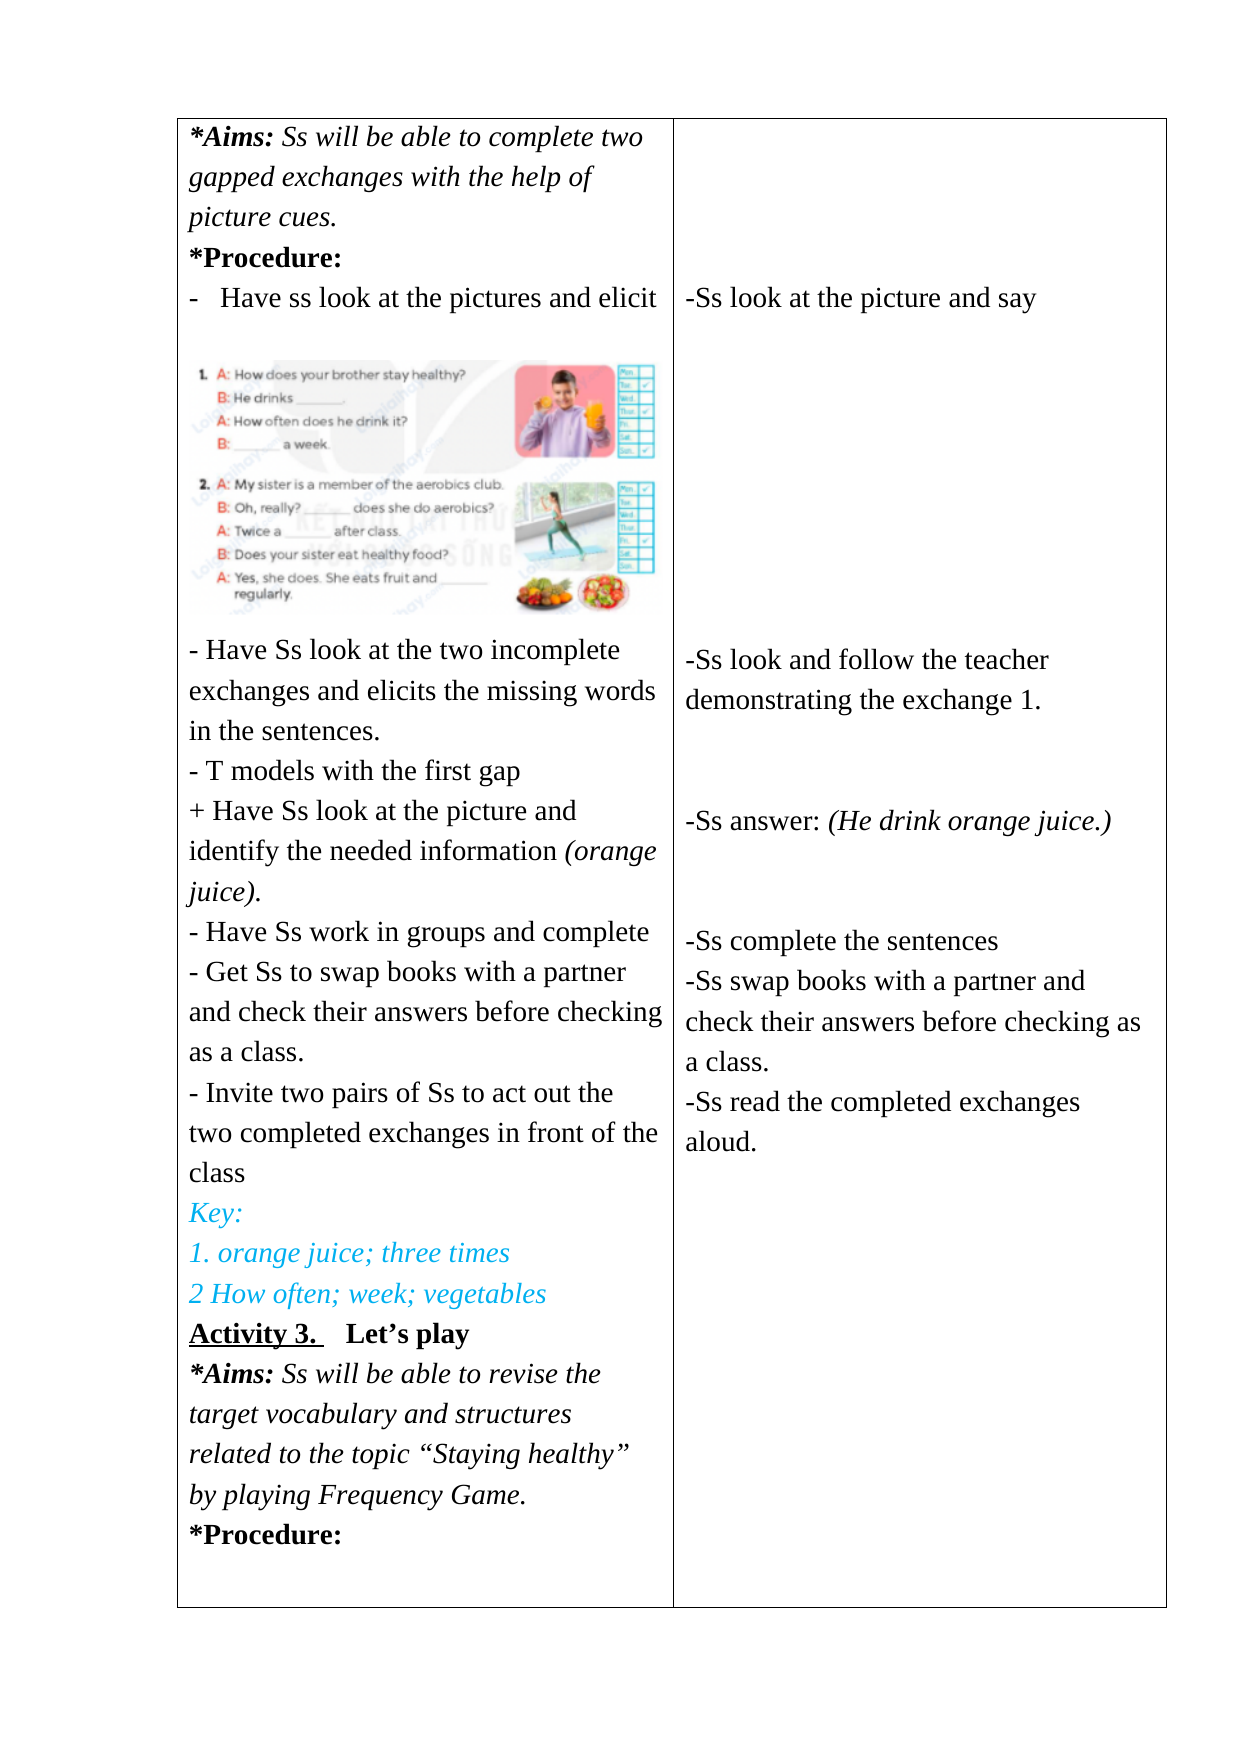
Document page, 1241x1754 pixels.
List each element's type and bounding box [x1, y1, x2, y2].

picture [188, 360, 664, 625]
table_cell [674, 119, 1166, 1607]
table_cell [178, 119, 673, 1607]
